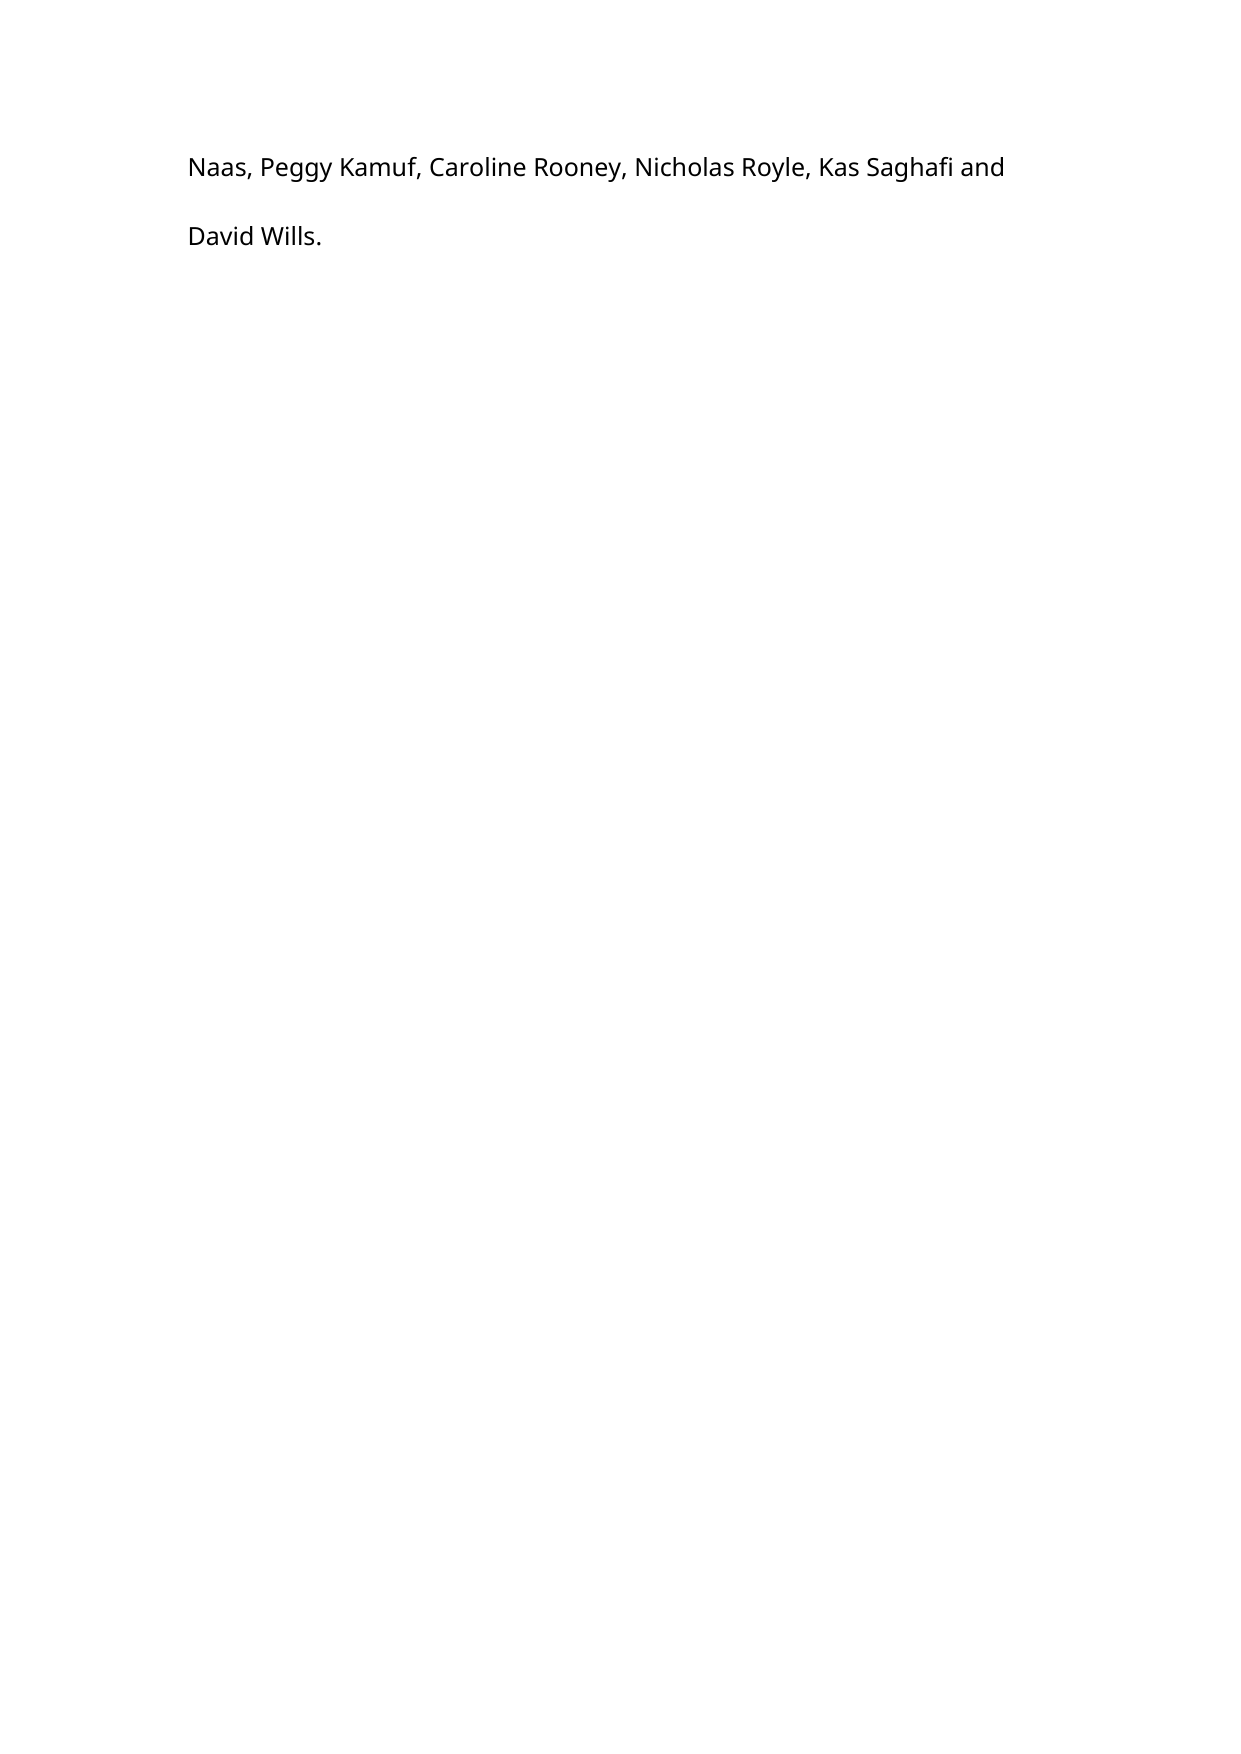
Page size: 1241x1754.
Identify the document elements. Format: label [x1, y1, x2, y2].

text [187, 150, 1053, 252]
